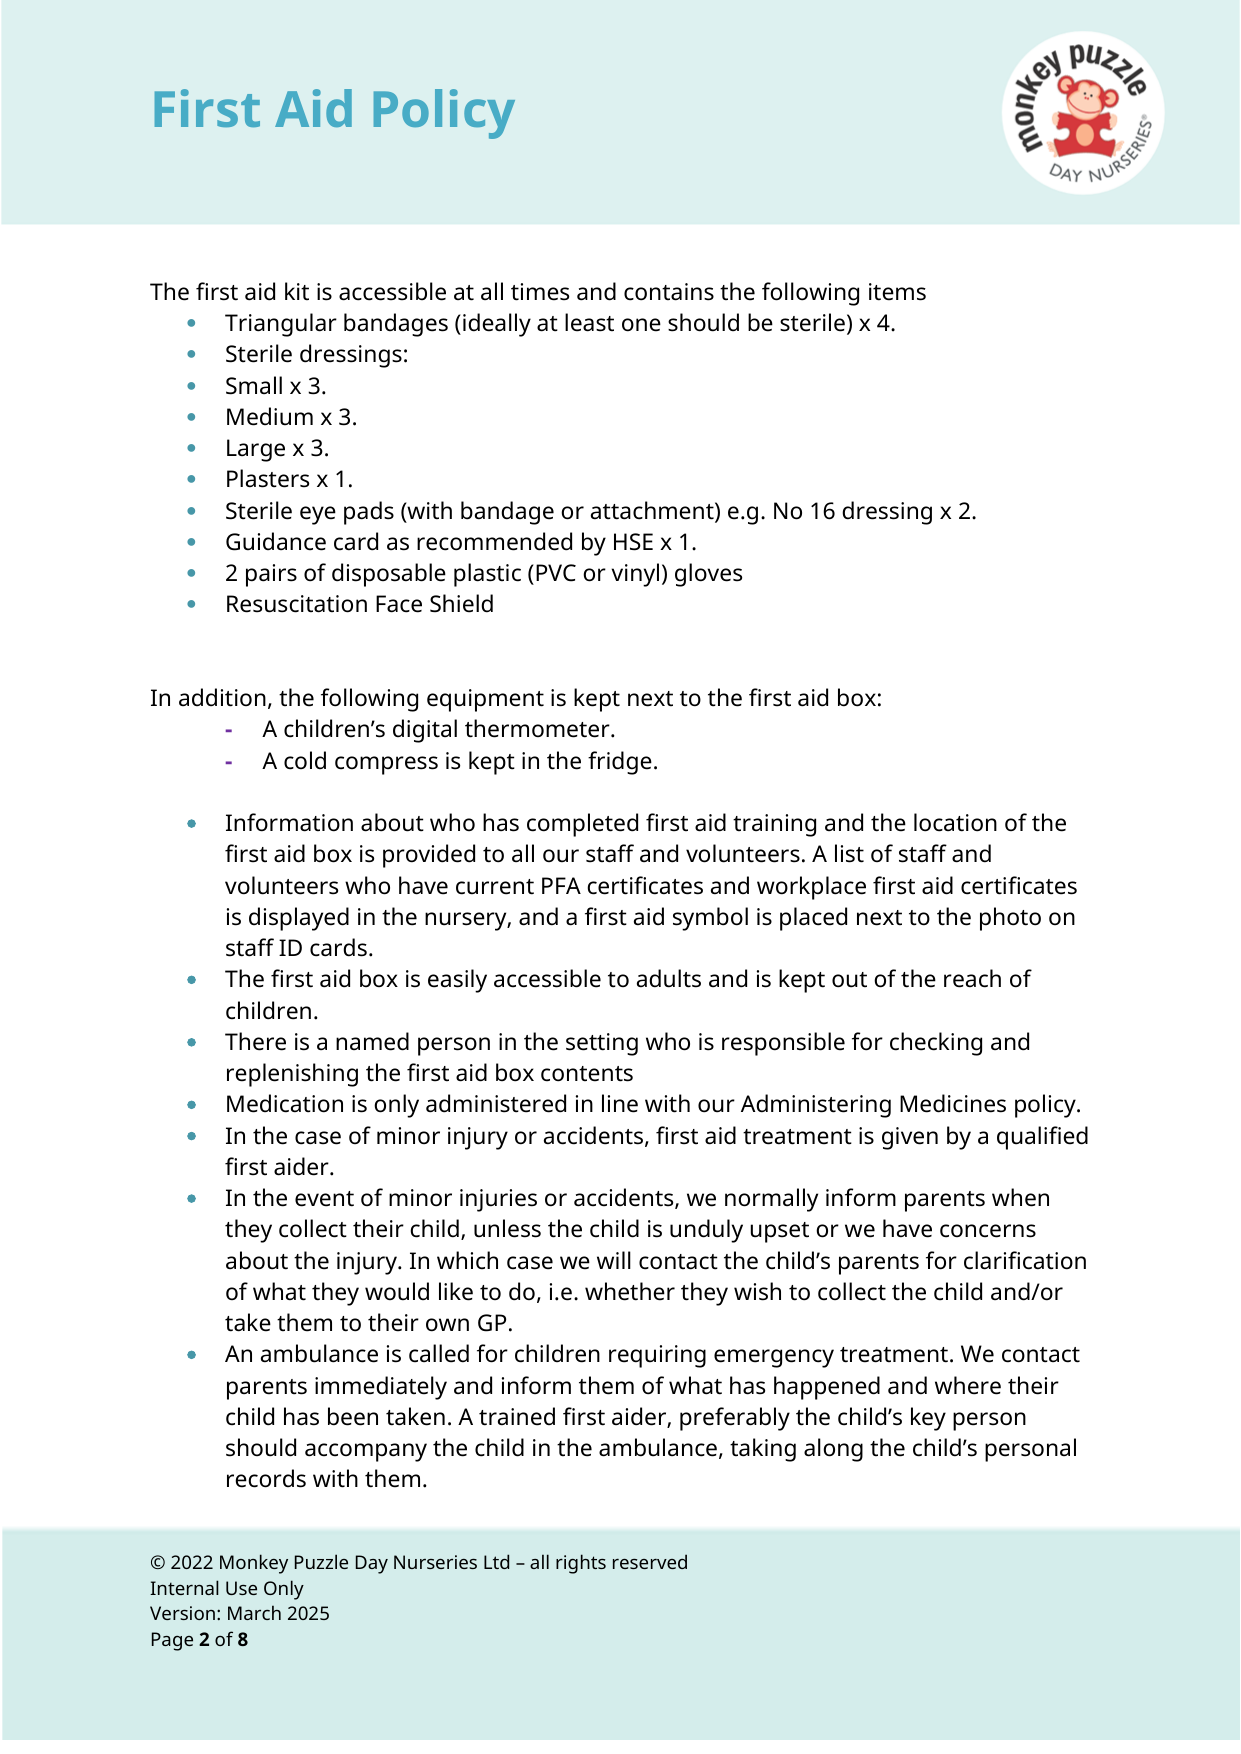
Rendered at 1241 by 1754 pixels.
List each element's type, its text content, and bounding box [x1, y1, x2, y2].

list Information about who has completed first aid training and the location of the first aid box is provided to all our staff and volunteers. A list of staff and volunteers who have current PFA certificates and workplace first aid certificates is displayed in the nursery, and a first aid symbol is placed next to the photo on staff ID cards. [187, 807, 1090, 963]
list 2 pairs of disposable plastic (PVC or vinyl) gloves [187, 557, 1015, 588]
list A children’s digital thermometer. [225, 713, 1015, 745]
list Sterile eye pads (with bandage or attachment) e.g. No 16 dressing x 2. [187, 495, 1034, 526]
text In addition, the following equipment is kept next to the first aid box: [150, 682, 1090, 713]
list Large x 3. [187, 432, 1090, 463]
list Plasters x 1. [187, 463, 1015, 495]
list Small x 3. [187, 370, 1090, 401]
picture [2, 1522, 1240, 1740]
list An ambulance is called for children requiring emergency treatment. We contact parents immediately and inform them of what has happened and where their child has been taken. A trained first aider, preferably the child’s key person should accompany the child in the ambulance, taking along the child’s personal records with them. [187, 1338, 1090, 1495]
list Guidance card as recommended by HSE x 1. [187, 526, 1015, 557]
list The first aid box is easily accessible to adults and is kept out of the reach of children. [187, 963, 1090, 1026]
picture [1, 0, 1240, 228]
list Resuscitation Face Shield [187, 588, 1015, 620]
list Medium x 3. [187, 401, 1090, 432]
list Medication is only administered in line with our Administering Medicines policy. [187, 1088, 1090, 1120]
list Triangular bandages (ideally at least one should be sterile) x 4. [187, 307, 1015, 338]
list In the event of minor injuries or accidents, we normally inform parents when they collect their child, unless the child is unduly upset or we have concerns about the injury. In which case we will contact the child’s parents for clarification of what they would like to do, i.e. whether they wish to collect the child and/or take them to their own GP. [187, 1182, 1090, 1338]
text The first aid kit is accessible at all times and contains the following items [150, 276, 1090, 307]
list There is a named person in the setting who is responsible for checking and replenishing the first aid box contents [187, 1026, 1090, 1088]
list In the case of minor injury or accidents, first aid treatment is given by a qualified first aider. [187, 1120, 1090, 1182]
list A cold compress is kept in the fridge. [225, 745, 1015, 776]
list Sterile dressings: [187, 338, 1015, 370]
